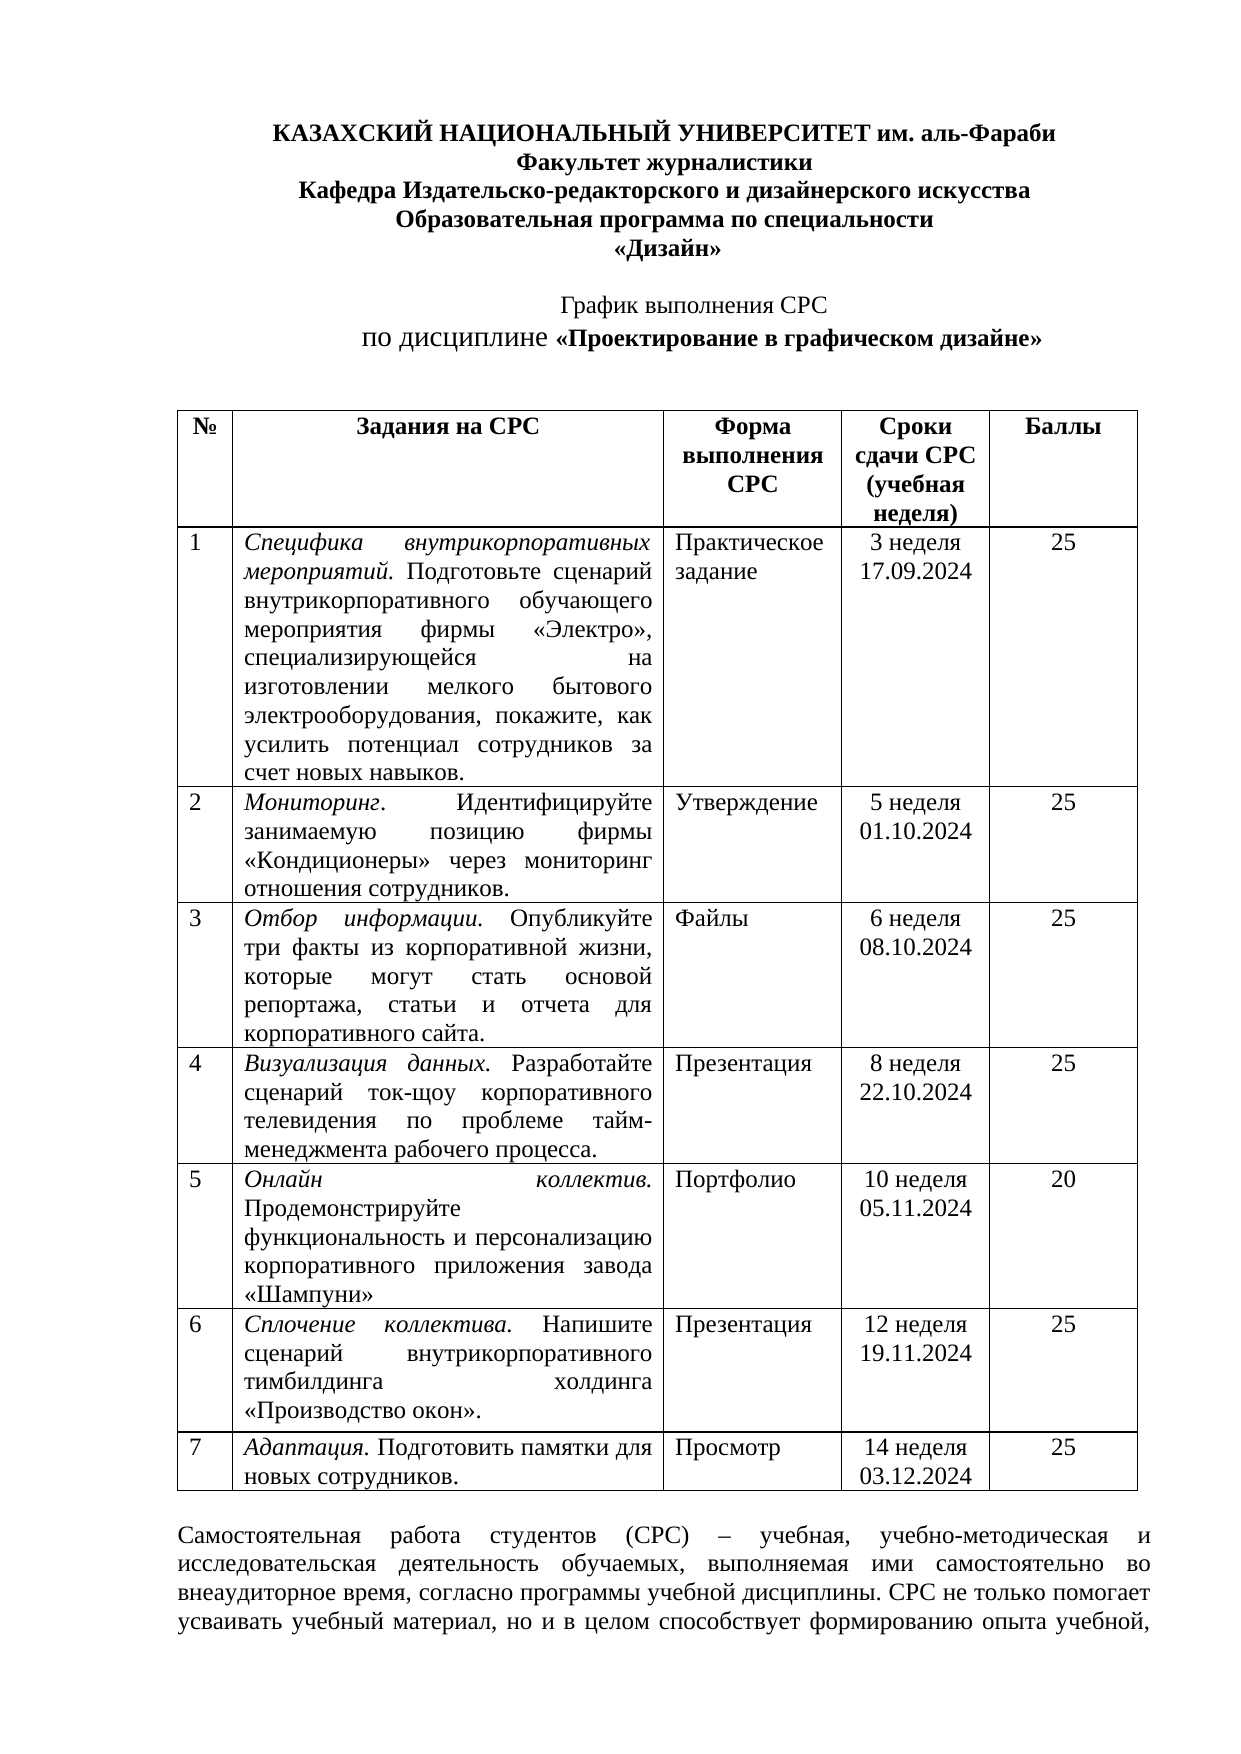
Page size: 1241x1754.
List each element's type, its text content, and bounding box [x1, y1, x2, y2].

table_cell Сплочение коллектива. Напишите сценарий внутрикорпоративного тимбилдинга холдинга «Производство окон». [233, 1309, 663, 1431]
table_cell 3 неделя 17.09.2024 [842, 528, 989, 786]
table_cell 4 [178, 1048, 232, 1163]
table_cell 5 [178, 1164, 232, 1308]
text по дисциплине «Проектирование в графическом дизайне» [252, 319, 1152, 353]
table_header Сроки сдачи СРС (учебная неделя) [842, 411, 989, 526]
table_header № [178, 411, 232, 526]
table_header Форма выполнения СРС [664, 411, 841, 526]
table_cell Презентация [664, 1309, 841, 1431]
table_cell 12 неделя 19.11.2024 [842, 1309, 989, 1431]
text Факультет журналистики [177, 147, 1152, 176]
text График выполнения СРС [177, 291, 1152, 319]
table_cell 25 [990, 528, 1137, 786]
table_cell Портфолио [664, 1164, 841, 1308]
table_cell 8 неделя 22.10.2024 [842, 1048, 989, 1163]
table_cell 25 [990, 903, 1137, 1047]
table_cell 6 [178, 1309, 232, 1431]
table_cell Онлайн коллектив. Продемонстрируйте функциональность и персонализацию корпоративного приложения завода «Шампуни» [233, 1164, 663, 1308]
text «Дизайн» [177, 233, 1152, 262]
table_cell 25 [990, 1433, 1137, 1490]
table_cell Файлы [664, 903, 841, 1047]
table_cell 25 [990, 787, 1137, 902]
text Кафедра Издательско-редакторского и дизайнерского искусства [177, 176, 1152, 204]
table_cell Адаптация. Подготовить памятки для новых сотрудников. [233, 1433, 663, 1490]
table_cell 7 [178, 1433, 232, 1490]
table_cell Просмотр [664, 1433, 841, 1490]
table_cell 10 неделя 05.11.2024 [842, 1164, 989, 1308]
table_cell 3 [178, 903, 232, 1047]
table_cell Утверждение [664, 787, 841, 902]
table_cell 6 неделя 08.10.2024 [842, 903, 989, 1047]
table_cell Мониторинг. Идентифицируйте занимаемую позицию фирмы «Кондиционеры» через мониторинг отношения сотрудников. [233, 787, 663, 902]
text Образовательная программа по специальности [177, 204, 1152, 233]
table_cell 1 [178, 528, 232, 786]
table_header Задания на СРС [233, 411, 663, 526]
table_cell Презентация [664, 1048, 841, 1163]
table_header Баллы [990, 411, 1137, 526]
table_cell Отбор информации. Опубликуйте три факты из корпоративной жизни, которые могут стать основой репортажа, статьи и отчета для корпоративного сайта. [233, 903, 663, 1047]
text КАЗАХСКИЙ НАЦИОНАЛЬНЫЙ УНИВЕРСИТЕТ им. аль-Фараби [177, 118, 1152, 147]
table_cell 2 [178, 787, 232, 902]
table_cell 25 [990, 1309, 1137, 1431]
table_cell Специфика внутрикорпоративных мероприятий. Подготовьте сценарий внутрикорпоративного обучающего мероприятия фирмы «Электро», специализирующейся на изготовлении мелкого бытового электрооборудования, покажите, как усилить потенциал сотрудников за счет новых навыков. [233, 528, 663, 786]
table_cell Практическое задание [664, 528, 841, 786]
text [177, 1520, 1152, 1635]
table_cell 14 неделя 03.12.2024 [842, 1433, 989, 1490]
table_cell 5 неделя 01.10.2024 [842, 787, 989, 902]
table_cell Визуализация данных. Разработайте сценарий ток-щоу корпоративного телевидения по проблеме тайм-менеджмента рабочего процесса. [233, 1048, 663, 1163]
table_cell 25 [990, 1048, 1137, 1163]
table_cell 20 [990, 1164, 1137, 1308]
